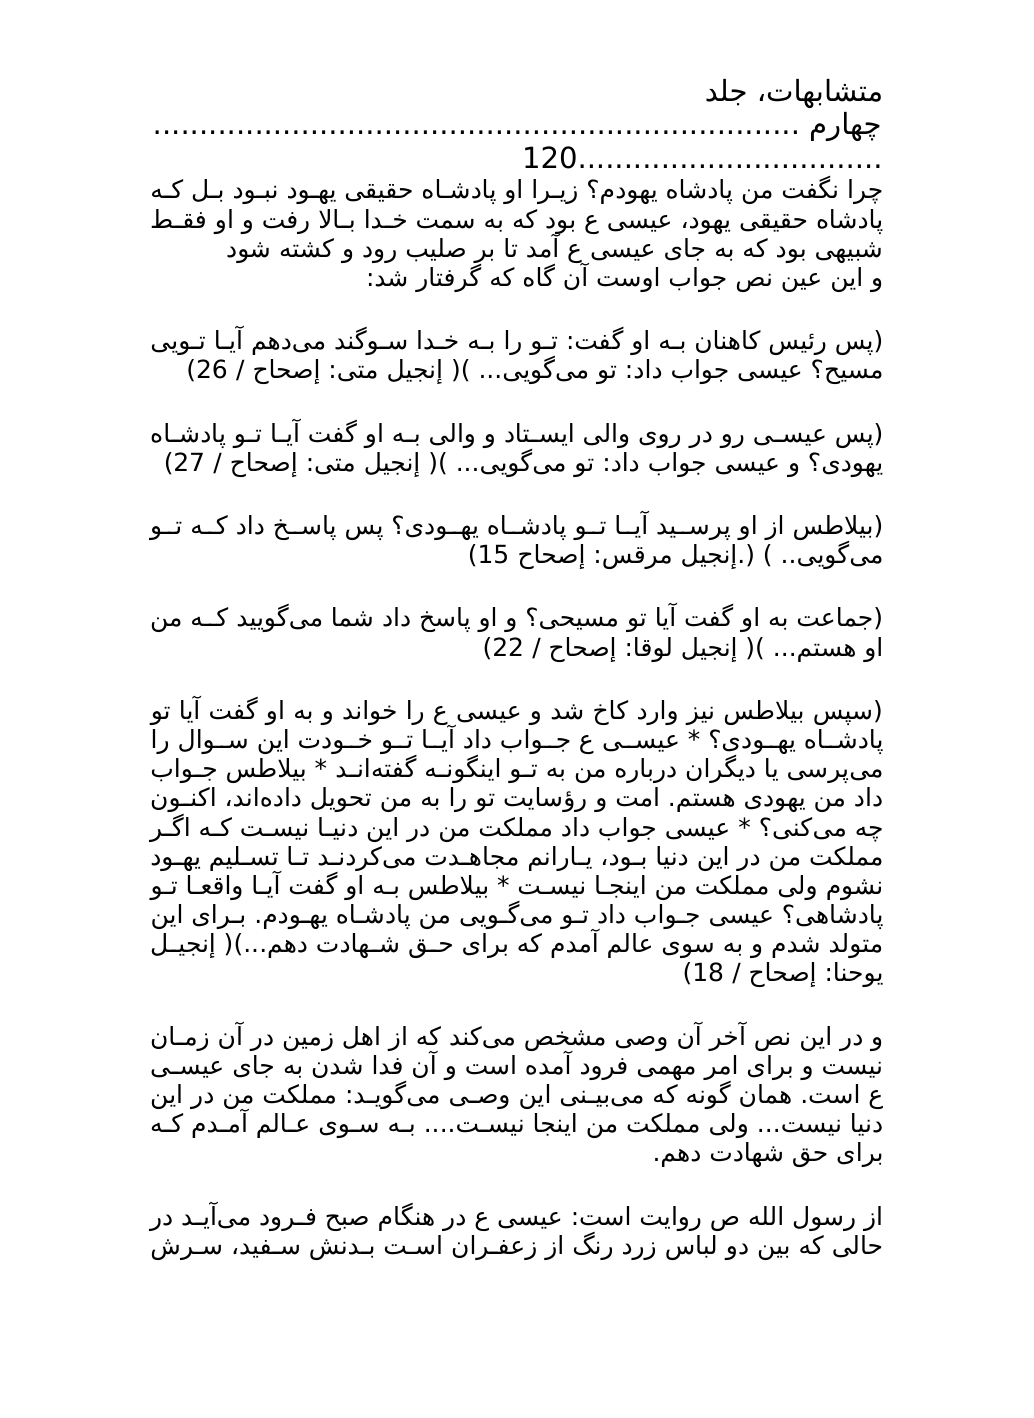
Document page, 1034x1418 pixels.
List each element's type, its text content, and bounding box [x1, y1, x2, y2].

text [150, 1202, 883, 1260]
text (پس عیسی رو در روی والی ایستاد و والی به او گفت آیا تو پادشاه یهودی؟ و عیسی جواب داد: تو می‌گویی... )( إنجيل متى: إصحاح / 27) [150, 419, 883, 477]
text (سپس بیلاطس نیز وارد کاخ شد و عیسی ع را خواند و به او گفت آیا تو پادشاه یهودی؟ * عیسی ع جواب داد آیا تو خودت این سوال را می‌پرسی یا دیگران درباره من به تو اینگونه گفته‌اند * بیلاطس جواب داد من یهودی هستم. امت و رؤسایت تو را به من تحویل داده‌اند، اکنون چه می‌کنی؟ * عیسی جواب داد مملکت من در این دنیا نیست که اگر مملکت من در این دنیا بود، یارانم مجاهدت می‌کردند تا تسلیم یهود نشوم ولی مملکت من اینجا نیست * بیلاطس به او گفت آیا واقعا تو پادشاهی؟ عیسی جواب داد تو می‌گویی من پادشاه یهودم. برای این متولد شدم و به سوی عالم آمدم که برای حق شهادت دهم...)( إنجيل يوحنا: إصحاح / 18) [150, 696, 883, 988]
text و این عین نص جواب اوست آن گاه که گرفتار شد: [150, 263, 883, 292]
text (بیلاطس از او پرسید آیا تو پادشاه یهودی؟ پس پاسخ داد که تو می‌گویی.. ) (.إنجيل مرقس: إصحاح 15) [150, 511, 883, 569]
text و در این نص آخر آن وصی مشخص می‌کند که از اهل زمین در آن زمان نیست و برای امر مهمی فرود آمده است و آن فدا شدن به جای عیسی ع است. همان گونه که می‌بینی این وصی می‌گوید: مملکت من در این دنیا نیست... ولی مملکت من اینجا نیست.... به سوی عالم آمدم که برای حق شهادت دهم. [150, 1022, 883, 1168]
text (پس رئیس کاهنان به او گفت: تو را به خدا سوگند می‌دهم آیا تویی مسیح؟ عیسی جواب داد: تو می‌گویی... )( إنجيل متى: إصحاح / 26) [150, 326, 883, 385]
text چرا نگفت من پادشاه یهودم؟ زیرا او پادشاه حقیقی یهود نبود بل که پادشاه حقیقی یهود، عیسی ع بود که به سمت خدا بالا رفت و او فقط شبیهی بود که به جای عیسی ع آمد تا بر صلیب رود و کشته شود [150, 176, 883, 263]
text (جماعت به او گفت آیا تو مسیحی؟ و او پاسخ داد شما می‌گویید که من او هستم... )( إنجيل لوقا: إصحاح / 22) [150, 604, 883, 662]
